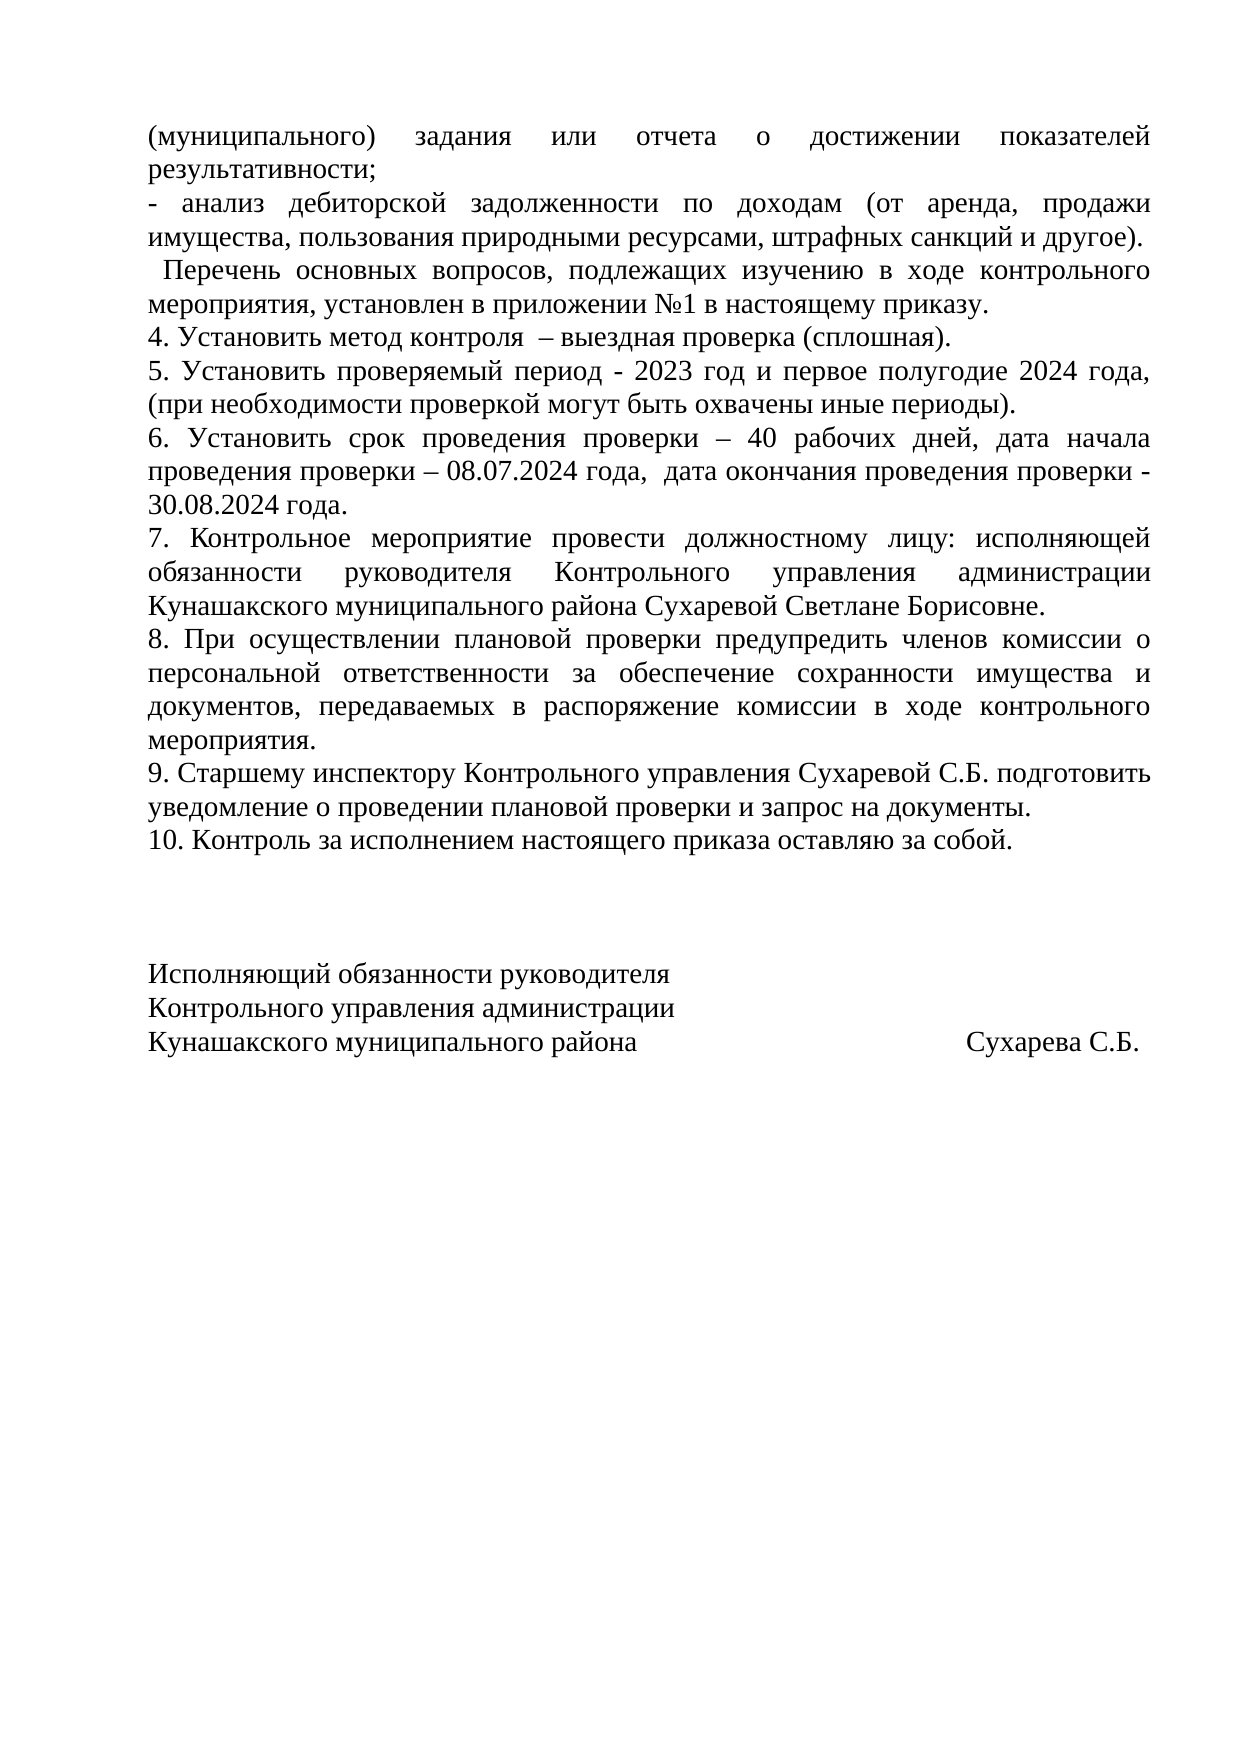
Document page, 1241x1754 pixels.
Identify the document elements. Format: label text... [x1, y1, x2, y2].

text 5. Установить проверяемый период - 2023 год и первое полугодие 2024 года, (при необходимости проверкой могут быть охвачены иные периоды). [148, 353, 1152, 420]
text Исполняющий обязанности руководителя [148, 957, 1152, 990]
text - анализ дебиторской задолженности по доходам (от аренда, продажи имущества, пользования природными ресурсами, штрафных санкций и другое). [148, 185, 1152, 252]
text Кунашакского муниципального района Сухарева С.Б. [148, 1024, 1152, 1057]
text 10. Контроль за исполнением настоящего приказа оставляю за собой. [148, 822, 1152, 856]
text 8. При осуществлении плановой проверки предупредить членов комиссии о персональной ответственности за обеспечение сохранности имущества и документов, передаваемых в распоряжение комиссии в ходе контрольного мероприятия. [148, 621, 1152, 755]
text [148, 118, 1152, 185]
text 7. Контрольное мероприятие провести должностному лицу: исполняющей обязанности руководителя Контрольного управления администрации Кунашакского муниципального района Сухаревой Светлане Борисовне. [148, 521, 1152, 621]
text 6. Установить срок проведения проверки – 40 рабочих дней, дата начала проведения проверки – 08.07.2024 года, дата окончания проведения проверки -30.08.2024 года. [148, 420, 1152, 521]
text Перечень основных вопросов, подлежащих изучению в ходе контрольного мероприятия, установлен в приложении №1 в настоящему приказу. [148, 252, 1152, 319]
text 9. Старшему инспектору Контрольного управления Сухаревой С.Б. подготовить уведомление о проведении плановой проверки и запрос на документы. [148, 755, 1152, 822]
text Контрольного управления администрации [148, 990, 1152, 1024]
text 4. Установить метод контроля – выездная проверка (сплошная). [148, 319, 1152, 353]
